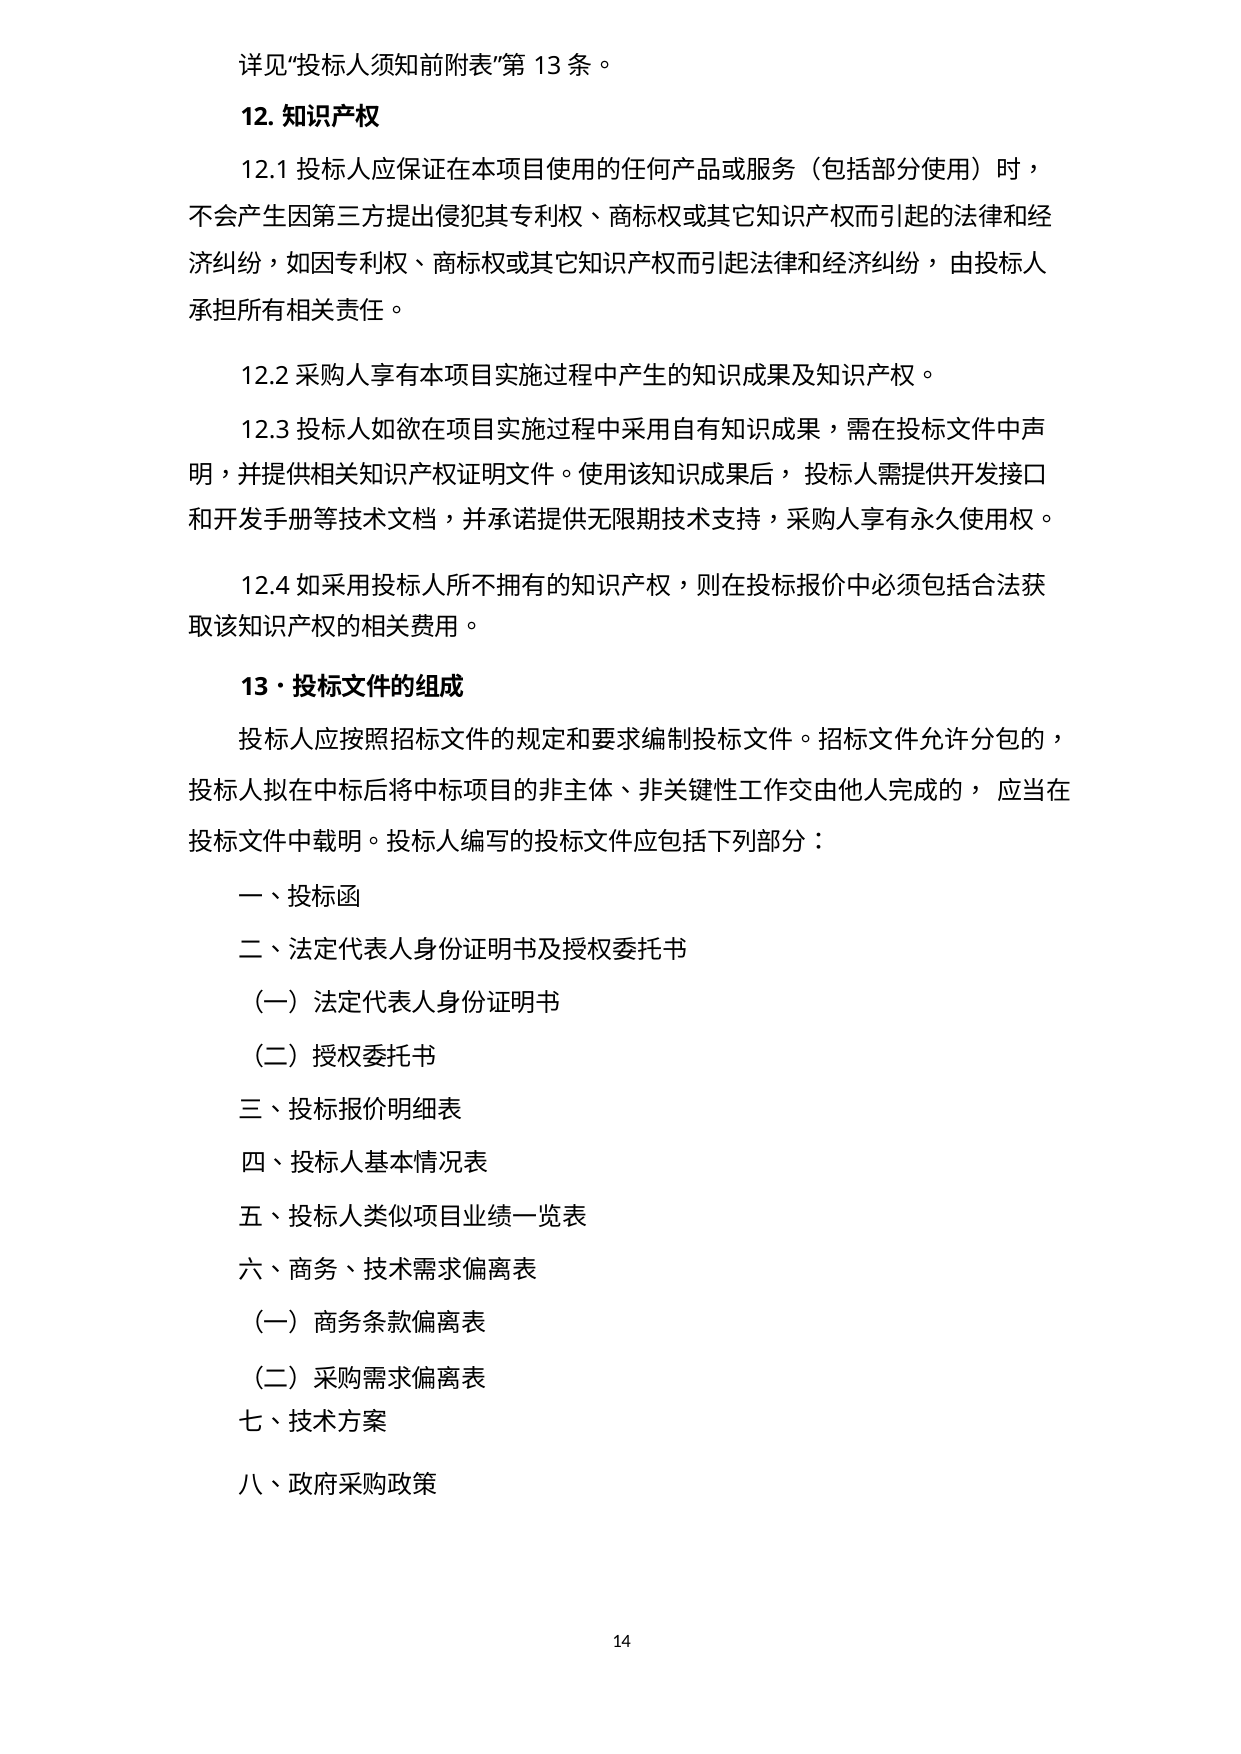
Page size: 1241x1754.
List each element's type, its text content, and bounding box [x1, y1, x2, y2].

text 四、投标人基本情况表 [241, 1147, 1072, 1178]
text （一）商务条款偏离表 [239, 1307, 1072, 1338]
text 13．投标文件的组成 [240, 671, 1072, 702]
text 一、投标函 [239, 880, 1072, 911]
text 12.3 投标人如欲在项目实施过程中采用自有知识成果，需在投标文件中声 明，并提供相关知识产权证明文件。使用该知识成果后， 投标人需提供开发接口 和开发手册等技术文档，并承诺提供无限期技术支持，采购人享有永久使用权。 [188, 411, 1059, 536]
text 12.1 投标人应保证在本项目使用的任何产品或服务（包括部分使用）时， 不会产生因第三方提出侵犯其专利权、商标权或其它知识产权而引起的法律和经 济纠纷，如因专利权、商标权或其它知识产权而引起法律和经济纠纷， 由投标人 承担所有相关责任。 [188, 152, 1053, 327]
text 12.4 如采用投标人所不拥有的知识产权，则在投标报价中必须包括合法获 取该知识产权的相关费用。 [189, 567, 1053, 643]
text 五、投标人类似项目业绩一览表 [239, 1201, 1072, 1231]
text 投标人应按照招标文件的规定和要求编制投标文件。招标文件允许分包的， 投标人拟在中标后将中标项目的非主体、非关键性工作交由他人完成的， 应当在 投标文件中载明。投标人编写的投标文件应包括下列部分： [189, 722, 1072, 858]
text 详见“投标人须知前附表”第 13 条。 [239, 50, 1072, 81]
text 二、法定代表人身份证明书及授权委托书 [239, 934, 1072, 964]
text （一）法定代表人身份证明书 [239, 987, 1072, 1018]
text 六、商务、技术需求偏离表 [238, 1254, 1072, 1285]
text 12. 知识产权 [240, 101, 1072, 132]
text （二）采购需求偏离表 七、技术方案 [238, 1360, 486, 1437]
text 12.2 采购人享有本项目实施过程中产生的知识成果及知识产权。 [240, 360, 1072, 391]
text 八、政府采购政策 [239, 1468, 1072, 1499]
text （二）授权委托书 [239, 1040, 1072, 1071]
text 三、投标报价明细表 [238, 1094, 1072, 1125]
